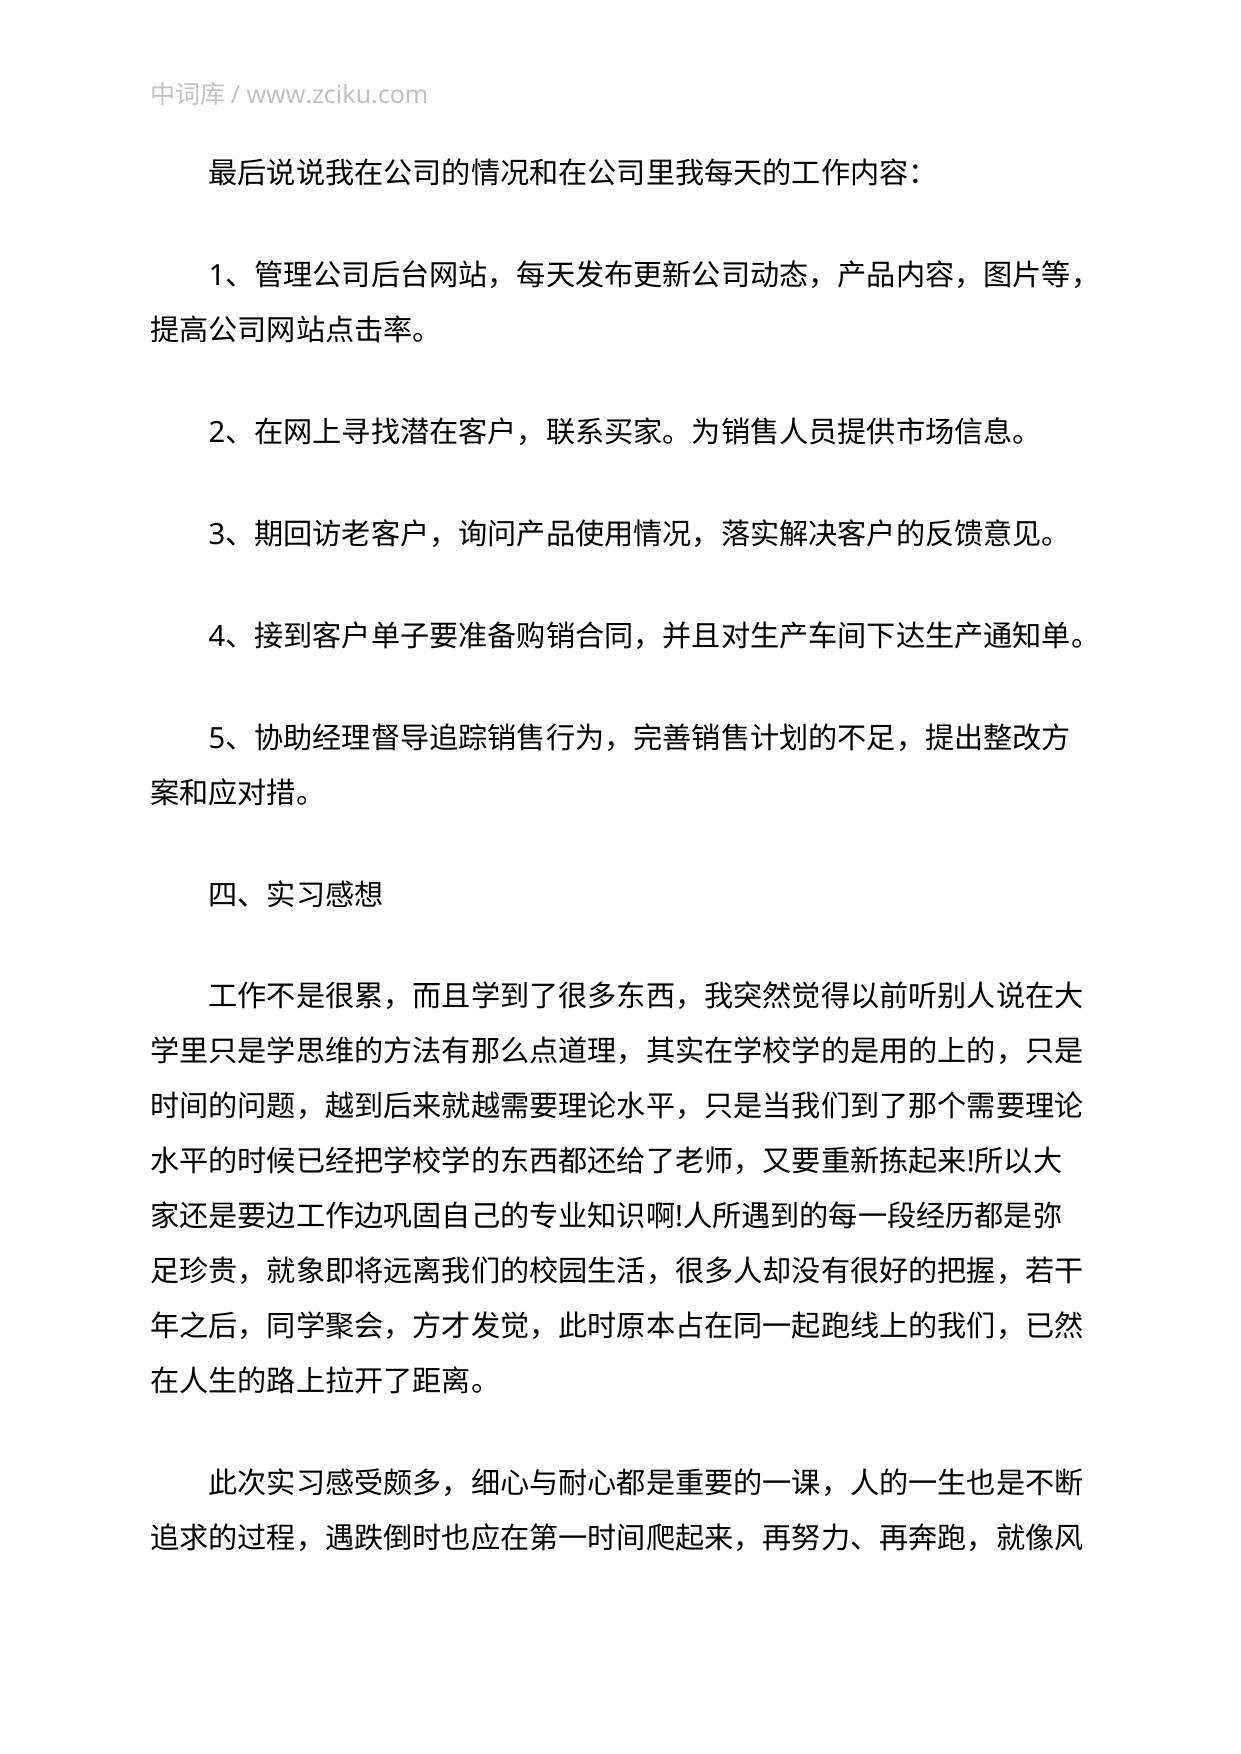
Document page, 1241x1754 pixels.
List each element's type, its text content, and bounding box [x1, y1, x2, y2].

text 4、接到客户单子要准备购销合同，并且对生产车间下达生产通知单。 [150, 612, 1090, 655]
text 5、协助经理督导追踪销售行为，完善销售计划的不足，提出整改方案和应对措。 [150, 714, 1090, 812]
text 最后说说我在公司的情况和在公司里我每天的工作内容： [150, 150, 1090, 192]
text 2、在网上寻找潜在客户，联系买家。为销售人员提供市场信息。 [150, 408, 1090, 451]
text 3、期回访老客户，询问产品使用情况，落实解决客户的反馈意见。 [150, 511, 1090, 553]
text 四、实习感想 [150, 871, 1090, 913]
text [150, 1459, 1090, 1556]
text 工作不是很累，而且学到了很多东西，我突然觉得以前听别人说在大学里只是学思维的方法有那么点道理，其实在学校学的是用的上的，只是时间的问题，越到后来就越需要理论水平，只是当我们到了那个需要理论水平的时候已经把学校学的东西都还给了老师，又要重新拣起来!所以大家还是要边工作边巩固自己的专业知识啊!人所遇到的每一段经历都是弥足珍贵，就象即将远离我们的校园生活，很多人却没有很好的把握，若干年之后，同学聚会，方才发觉，此时原本占在同一起跑线上的我们，已然在人生的路上拉开了距离。 [150, 973, 1090, 1400]
text 1、管理公司后台网站，每天发布更新公司动态，产品内容，图片等，提高公司网站点击率。 [150, 252, 1090, 349]
